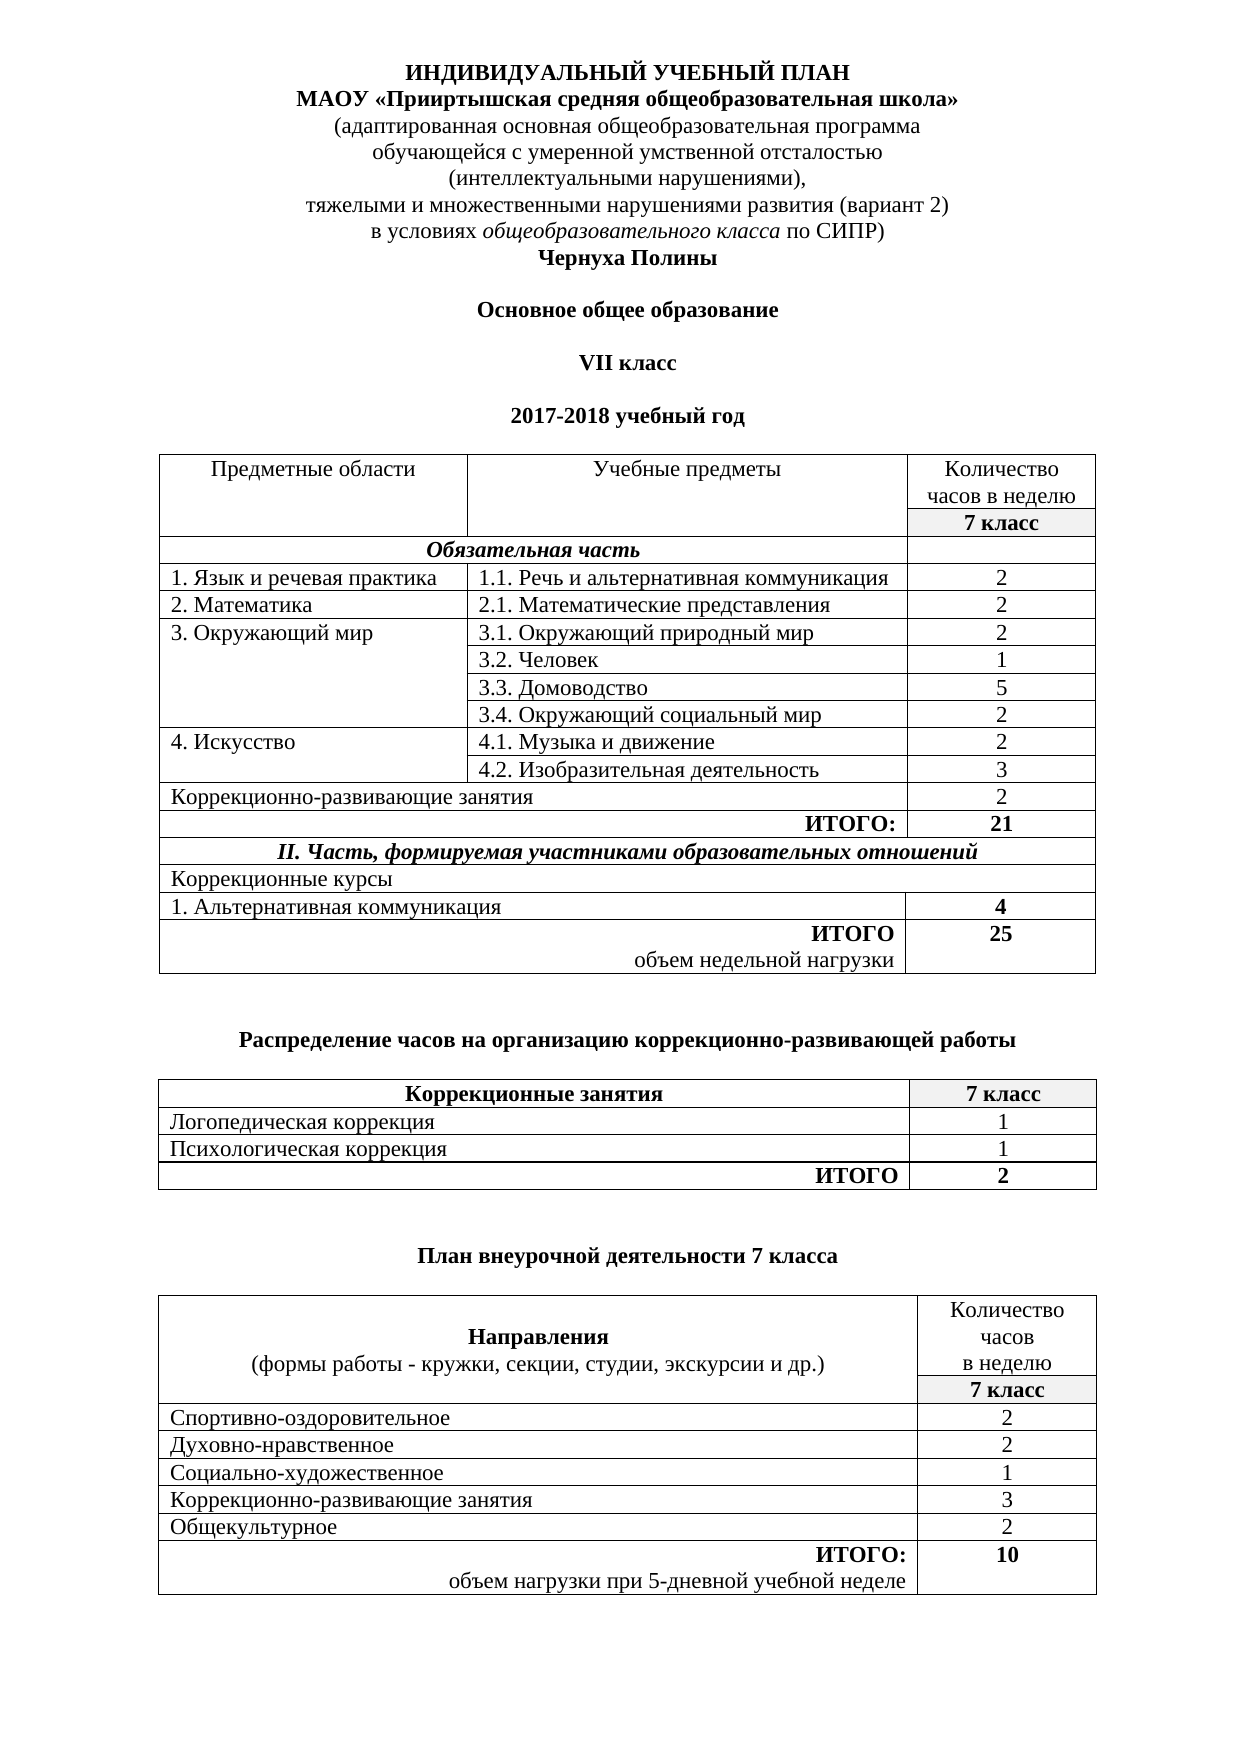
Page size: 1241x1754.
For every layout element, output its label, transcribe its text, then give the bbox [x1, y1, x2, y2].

text тяжелыми и множественными нарушениями развития (вариант 2) [89, 191, 1167, 217]
table_cell 2.1. Математические представления [468, 591, 907, 618]
table_cell 2 [918, 1404, 1096, 1430]
text 2017-2018 учебный год [89, 402, 1167, 428]
text (интеллектуальными нарушениями), [89, 164, 1167, 191]
text Основное общее образование [89, 296, 1167, 323]
table_cell Духовно-нравственное [159, 1431, 917, 1458]
text в условиях общеобразовательного класса по СИПР) [89, 217, 1167, 243]
table_cell 7 класс [908, 509, 1095, 536]
table_header Направления (формы работы - кружки, секции, студии, экскурсии и др.) [159, 1296, 917, 1403]
table_cell [908, 537, 1095, 563]
table_cell 2 [910, 1163, 1096, 1189]
table_cell 1 [908, 646, 1095, 672]
table_cell ИТОГО объем недельной нагрузки [160, 920, 905, 973]
table_cell Обязательная часть [160, 537, 907, 563]
table_cell 1 [918, 1459, 1096, 1485]
table_cell 2 [908, 564, 1095, 590]
table_cell 3 [908, 756, 1095, 782]
table_cell 2 [908, 701, 1095, 727]
table_cell 2 [908, 728, 1095, 755]
text План внеурочной деятельности 7 класса [89, 1243, 1167, 1269]
table_cell 2. Математика [160, 591, 467, 618]
table_cell 4 [906, 893, 1095, 919]
table_header Предметные области [160, 455, 467, 536]
text VII класс [89, 349, 1167, 375]
table_cell 2 [908, 783, 1095, 809]
table_cell 4.1. Музыка и движение [468, 728, 907, 755]
text (адаптированная основная общеобразовательная программа [89, 112, 1167, 138]
text Чернуха Полины [89, 243, 1167, 270]
table_cell Коррекционно-развивающие занятия [159, 1486, 917, 1512]
table_cell Коррекционные курсы [160, 865, 1095, 892]
table_header Коррекционные занятия [159, 1080, 909, 1107]
table_cell 1 [910, 1135, 1096, 1161]
table_cell 1 [910, 1108, 1096, 1134]
table_cell 1. Язык и речевая практика [160, 564, 467, 590]
table_cell Логопедическая коррекция [159, 1108, 909, 1134]
table_cell 2 [918, 1514, 1096, 1540]
table_cell 1.1. Речь и альтернативная коммуникация [468, 564, 907, 590]
table_cell 4. Искусство [160, 728, 467, 782]
table_cell 3.4. Окружающий социальный мир [468, 701, 907, 727]
table_cell ИТОГО: объем нагрузки при 5-дневной учебной неделе [159, 1541, 917, 1593]
table_cell 2 [908, 591, 1095, 618]
table_cell 10 [918, 1541, 1096, 1593]
text обучающейся с умеренной умственной отсталостью [89, 138, 1167, 164]
text ИНДИВИДУАЛЬНЫЙ УЧЕБНЫЙ ПЛАН [89, 59, 1167, 85]
table_header Количество часов в неделю [918, 1296, 1096, 1375]
table_cell 1. Альтернативная коммуникация [160, 893, 905, 919]
text МАОУ «Прииртышская средняя общеобразовательная школа» [89, 85, 1167, 112]
table_cell 21 [908, 811, 1095, 837]
table_cell Общекультурное [159, 1514, 917, 1540]
table_cell Коррекционно-развивающие занятия [160, 783, 907, 809]
table_cell 3. Окружающий мир [160, 619, 467, 727]
table_cell 3 [918, 1486, 1096, 1512]
table_cell 4.2. Изобразительная деятельность [468, 756, 907, 782]
table_cell 2 [918, 1431, 1096, 1458]
table_header Количество часов в неделю [908, 455, 1095, 508]
table_cell 25 [906, 920, 1095, 973]
table_cell 3.1. Окружающий природный мир [468, 619, 907, 645]
table_cell Социально-художественное [159, 1459, 917, 1485]
table_cell Психологическая коррекция [159, 1135, 909, 1161]
table_cell 7 класс [918, 1376, 1096, 1403]
table_cell ИТОГО: [160, 811, 907, 837]
table_cell 2 [908, 619, 1095, 645]
table_cell 3.2. Человек [468, 646, 907, 672]
text Распределение часов на организацию коррекционно-развивающей работы [89, 1027, 1167, 1053]
table_cell ИТОГО [159, 1163, 909, 1189]
table_cell 5 [908, 674, 1095, 700]
table_header 7 класс [910, 1080, 1096, 1107]
table_cell 3.3. Домоводство [468, 674, 907, 700]
table_cell Спортивно-оздоровительное [159, 1404, 917, 1430]
table_header Учебные предметы [468, 455, 907, 536]
table_cell II. Часть, формируемая участниками образовательных отношений [160, 838, 1095, 864]
